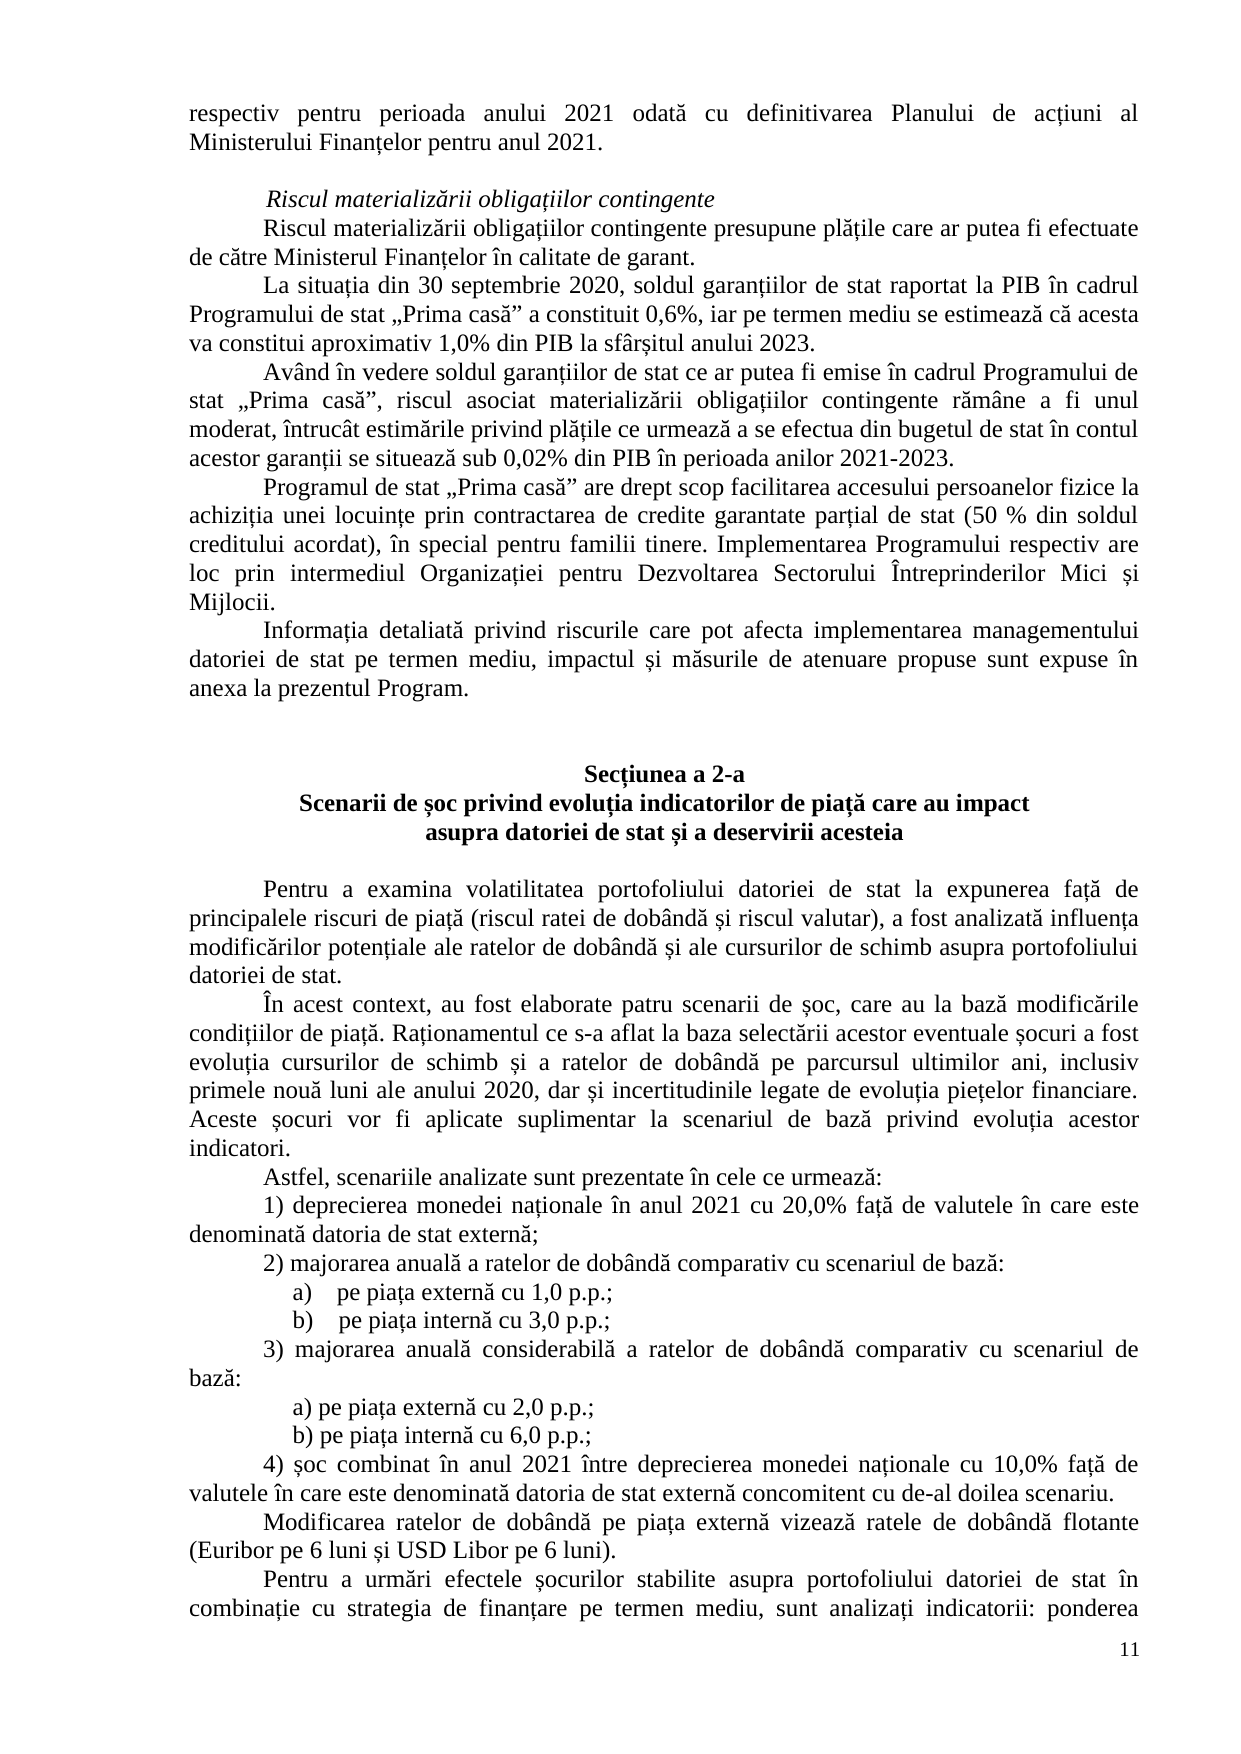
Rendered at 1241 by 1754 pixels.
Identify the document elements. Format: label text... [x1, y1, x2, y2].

text În acest context, au fost elaborate patru scenarii de șoc, care au la bază modificările condițiilor de piață. Raționamentul ce s-a aflat la baza selectării acestor eventuale șocuri a fost evoluția cursurilor de schimb și a ratelor de dobândă pe parcursul ultimilor ani, inclusiv primele nouă luni ale anului 2020, dar și incertitudinile legate de evoluția piețelor financiare. Aceste șocuri vor fi aplicate suplimentar la scenariul de bază privind evoluția acestor indicatori. [189, 989, 1140, 1162]
text b) pe piața internă cu 6,0 p.p.; [189, 1420, 1140, 1449]
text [189, 1564, 1140, 1622]
text Având în vedere soldul garanțiilor de stat ce ar putea fi emise în cadrul Programului de stat „Prima casă”, riscul asociat materializării obligațiilor contingente rămâne a fi unul moderat, întrucât estimările privind plățile ce urmează a se efectua din bugetul de stat în contul acestor garanții se situează sub 0,02% din PIB în perioada anilor 2021-2023. [189, 357, 1140, 472]
text Riscul materializării obligațiilor contingente presupune plățile care ar putea fi efectuate de către Ministerul Finanțelor în calitate de garant. [189, 213, 1140, 270]
text Scenarii de șoc privind evoluția indicatorilor de piață care au impact [189, 788, 1140, 817]
list pe piața externă cu 1,0 p.p.; [189, 1277, 1140, 1305]
text Riscul materializării obligațiilor contingente [189, 184, 1140, 213]
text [189, 98, 1140, 155]
text Informația detaliată privind riscurile care pot afecta implementarea managementului datoriei de stat pe termen mediu, impactul și măsurile de atenuare propuse sunt expuse în anexa la prezentul Program. [189, 615, 1140, 702]
text Secțiunea a 2-a [189, 759, 1140, 788]
text 1) deprecierea monedei naționale în anul 2021 cu 20,0% față de valutele în care este denominată datoria de stat externă; [189, 1190, 1140, 1248]
text a) pe piața externă cu 2,0 p.p.; [189, 1392, 1140, 1420]
text 2) majorarea anuală a ratelor de dobândă comparativ cu scenariul de bază: [189, 1248, 1140, 1277]
text asupra datoriei de stat și a deservirii acesteia [189, 817, 1140, 845]
text La situația din 30 septembrie 2020, soldul garanțiilor de stat raportat la PIB în cadrul Programului de stat „Prima casă” a constituit 0,6%, iar pe termen mediu se estimează că acesta va constitui aproximativ 1,0% din PIB la sfârșitul anului 2023. [189, 270, 1140, 357]
text Astfel, scenariile analizate sunt prezentate în cele ce urmează: [189, 1162, 1140, 1190]
text 4) șoc combinat în anul 2021 între deprecierea monedei naționale cu 10,0% față de valutele în care este denominată datoria de stat externă concomitent cu de-al doilea scenariu. [189, 1449, 1140, 1507]
text Pentru a examina volatilitatea portofoliului datoriei de stat la expunerea față de principalele riscuri de piață (riscul ratei de dobândă și riscul valutar), a fost analizată influența modificărilor potențiale ale ratelor de dobândă și ale cursurilor de schimb asupra portofoliului datoriei de stat. [189, 874, 1140, 989]
text Modificarea ratelor de dobândă pe piața externă vizează ratele de dobândă flotante (Euribor pe 6 luni și USD Libor pe 6 luni). [189, 1507, 1140, 1564]
text 3) majorarea anuală considerabilă a ratelor de dobândă comparativ cu scenariul de bază: [189, 1334, 1140, 1392]
text b) pe piața internă cu 3,0 p.p.; [189, 1305, 1140, 1334]
text Programul de stat „Prima casă” are drept scop facilitarea accesului persoanelor fizice la achiziția unei locuințe prin contractarea de credite garantate parțial de stat (50 % din soldul creditului acordat), în special pentru familii tinere. Implementarea Programului respectiv are loc prin intermediul Organizației pentru Dezvoltarea Sectorului Întreprinderilor Mici și Mijlocii. [189, 472, 1140, 615]
